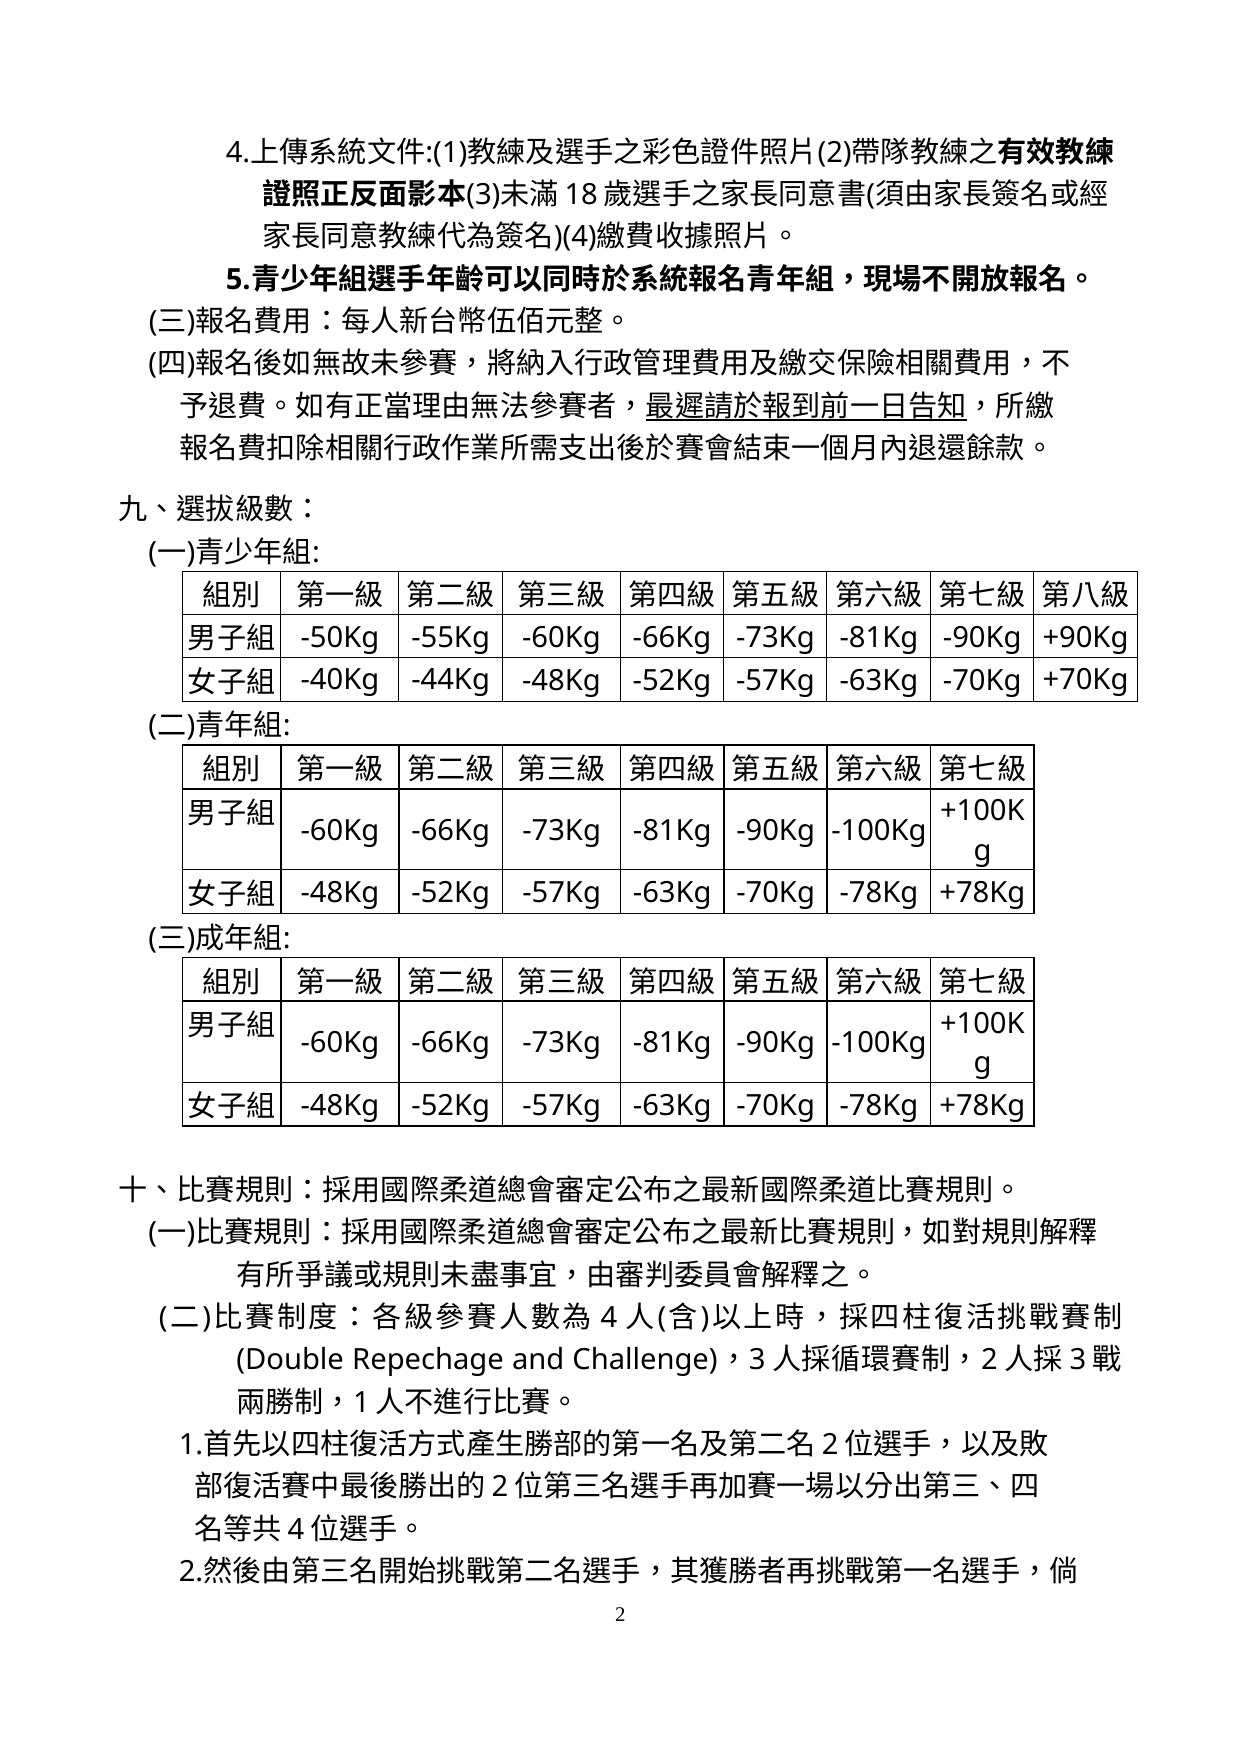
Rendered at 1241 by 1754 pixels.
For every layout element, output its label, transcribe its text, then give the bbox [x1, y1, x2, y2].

table_cell [621, 658, 723, 701]
table_cell + [931, 870, 1033, 913]
text 2.然後由第三名開始挑戰第二名選手，其獲勝者再挑戰第一名選手，倘 [118, 1548, 1122, 1590]
table_cell -55Kg [399, 615, 502, 657]
table_header 組別 [183, 746, 280, 788]
text (一)比賽規則：採用國際柔道總會審定公布之最新比賽規則，如對規則解釋 [118, 1209, 1240, 1251]
table_cell [503, 658, 620, 701]
table_cell [503, 1083, 620, 1125]
text (三)成年組: [118, 914, 1122, 957]
table_cell 男子組 [183, 615, 280, 657]
table_header 第四級 [621, 746, 723, 788]
table_header 第七級 [931, 746, 1033, 788]
table_cell -78Kg [828, 870, 930, 913]
table_cell [725, 870, 826, 913]
table_header 第三級 [503, 572, 620, 614]
table_header 第三級 [503, 958, 620, 1000]
table_header 第六級 [828, 958, 930, 1000]
table_cell 女子組 [183, 658, 280, 701]
table_cell [503, 790, 620, 869]
table_cell [621, 1002, 723, 1081]
table_cell [503, 870, 620, 913]
text 報名費扣除相關行政作業所需支出後於賽會結束一個月內退還餘款。 [118, 425, 1240, 467]
text 部復活賽中最後勝出的2位第三名選手再加賽一場以分出第三、四 [118, 1463, 1122, 1505]
table_cell [931, 615, 1033, 657]
table_cell -52Kg [400, 870, 502, 913]
table_header 第七級 [931, 958, 1033, 1000]
table_cell -100Kg [828, 790, 930, 869]
table_cell [503, 1002, 620, 1081]
text (四)報名後如無故未參賽，將納入行政管理費用及繳交保險相關費用，不 [118, 340, 1240, 382]
table_cell -66Kg [400, 1002, 502, 1081]
text 有所爭議或規則未盡事宜，由審判委員會解釋之。 [236, 1251, 1240, 1293]
table_cell [724, 658, 826, 701]
table_cell [827, 658, 930, 701]
table_cell [621, 615, 723, 657]
table_cell [621, 1083, 723, 1125]
table_header 第五級 [725, 958, 826, 1000]
text (二)青年組: [118, 702, 1122, 744]
table_header 第一級 [282, 958, 398, 1000]
table_cell [621, 790, 723, 869]
table_cell + [931, 1083, 1033, 1125]
table_cell [724, 615, 826, 657]
table_header 第七級 [931, 572, 1033, 614]
table_cell -100Kg [828, 1002, 930, 1081]
table_header 第六級 [827, 572, 930, 614]
table_header 第四級 [621, 572, 723, 614]
text 4.上傳系統文件:(1)教練及選手之彩色證件照片(2)帶隊教練之有效教練證照正反面影本(3)未滿18歲選手之家長同意書(須由家長簽名或經家長同意教練代為簽名)(4)繳費收據照片。 [218, 128, 1122, 255]
table_cell + [931, 790, 1033, 869]
text (一)青少年組: [118, 528, 1122, 571]
table_cell 女子組 [183, 870, 280, 913]
table_header 第二級 [400, 958, 502, 1000]
table_cell +90Kg [1034, 615, 1137, 657]
table_header 組別 [183, 572, 280, 614]
table_cell [931, 658, 1033, 701]
table_cell [827, 615, 930, 657]
table_cell [725, 1002, 826, 1081]
table_header 第四級 [621, 958, 723, 1000]
table_cell 女子組 [183, 1083, 280, 1125]
table_cell -66Kg [400, 790, 502, 869]
table_header 第五級 [724, 572, 826, 614]
table_cell -60Kg [282, 790, 398, 869]
table_cell -52Kg [400, 1083, 502, 1125]
table_cell [621, 870, 723, 913]
table_cell +70Kg [1034, 658, 1137, 701]
table_cell -44Kg [399, 658, 502, 701]
table_header 第五級 [725, 746, 826, 788]
table_cell -78Kg [828, 1083, 930, 1125]
table_header 第三級 [503, 746, 620, 788]
text 1.首先以四柱復活方式產生勝部的第一名及第二名2位選手，以及敗 [118, 1421, 1122, 1463]
table_header 第八級 [1034, 572, 1137, 614]
text 九、選拔級數： [118, 486, 1122, 528]
table_cell 男子組 [183, 1002, 280, 1081]
text 十、比賽規則：採用國際柔道總會審定公布之最新國際柔道比賽規則。 [118, 1166, 1122, 1209]
text 予退費。如有正當理由無法參賽者，最遲請於報到前一日告知，所繳 [118, 382, 1240, 425]
table_cell 男子組 [183, 790, 280, 869]
table_cell [725, 1083, 826, 1125]
table_cell + [931, 1002, 1033, 1081]
table_header 第一級 [281, 572, 398, 614]
table_header 第六級 [828, 746, 930, 788]
table_cell [281, 615, 398, 657]
table_header 第二級 [400, 746, 502, 788]
table_cell -48Kg [282, 1083, 398, 1125]
table_cell -60Kg [282, 1002, 398, 1081]
table_header 第一級 [282, 746, 398, 788]
table_cell [725, 790, 826, 869]
text (二)比賽制度：各級參賽人數為4人(含)以上時，採四柱復活挑戰賽制(Double Repechage and Challenge)，3人採循環賽制，2人採3戰兩勝制，1人不進行比賽。 [118, 1293, 1122, 1421]
table_cell -48Kg [282, 870, 398, 913]
table_cell [281, 658, 398, 701]
text 名等共4位選手。 [118, 1505, 1122, 1548]
text (三)報名費用：每人新台幣伍佰元整。 [118, 298, 1122, 340]
table_header 第二級 [399, 572, 502, 614]
table_header 組別 [183, 958, 280, 1000]
text 5.青少年組選手年齡可以同時於系統報名青年組，現場不開放報名。 [218, 255, 1122, 298]
table_cell [503, 615, 620, 657]
